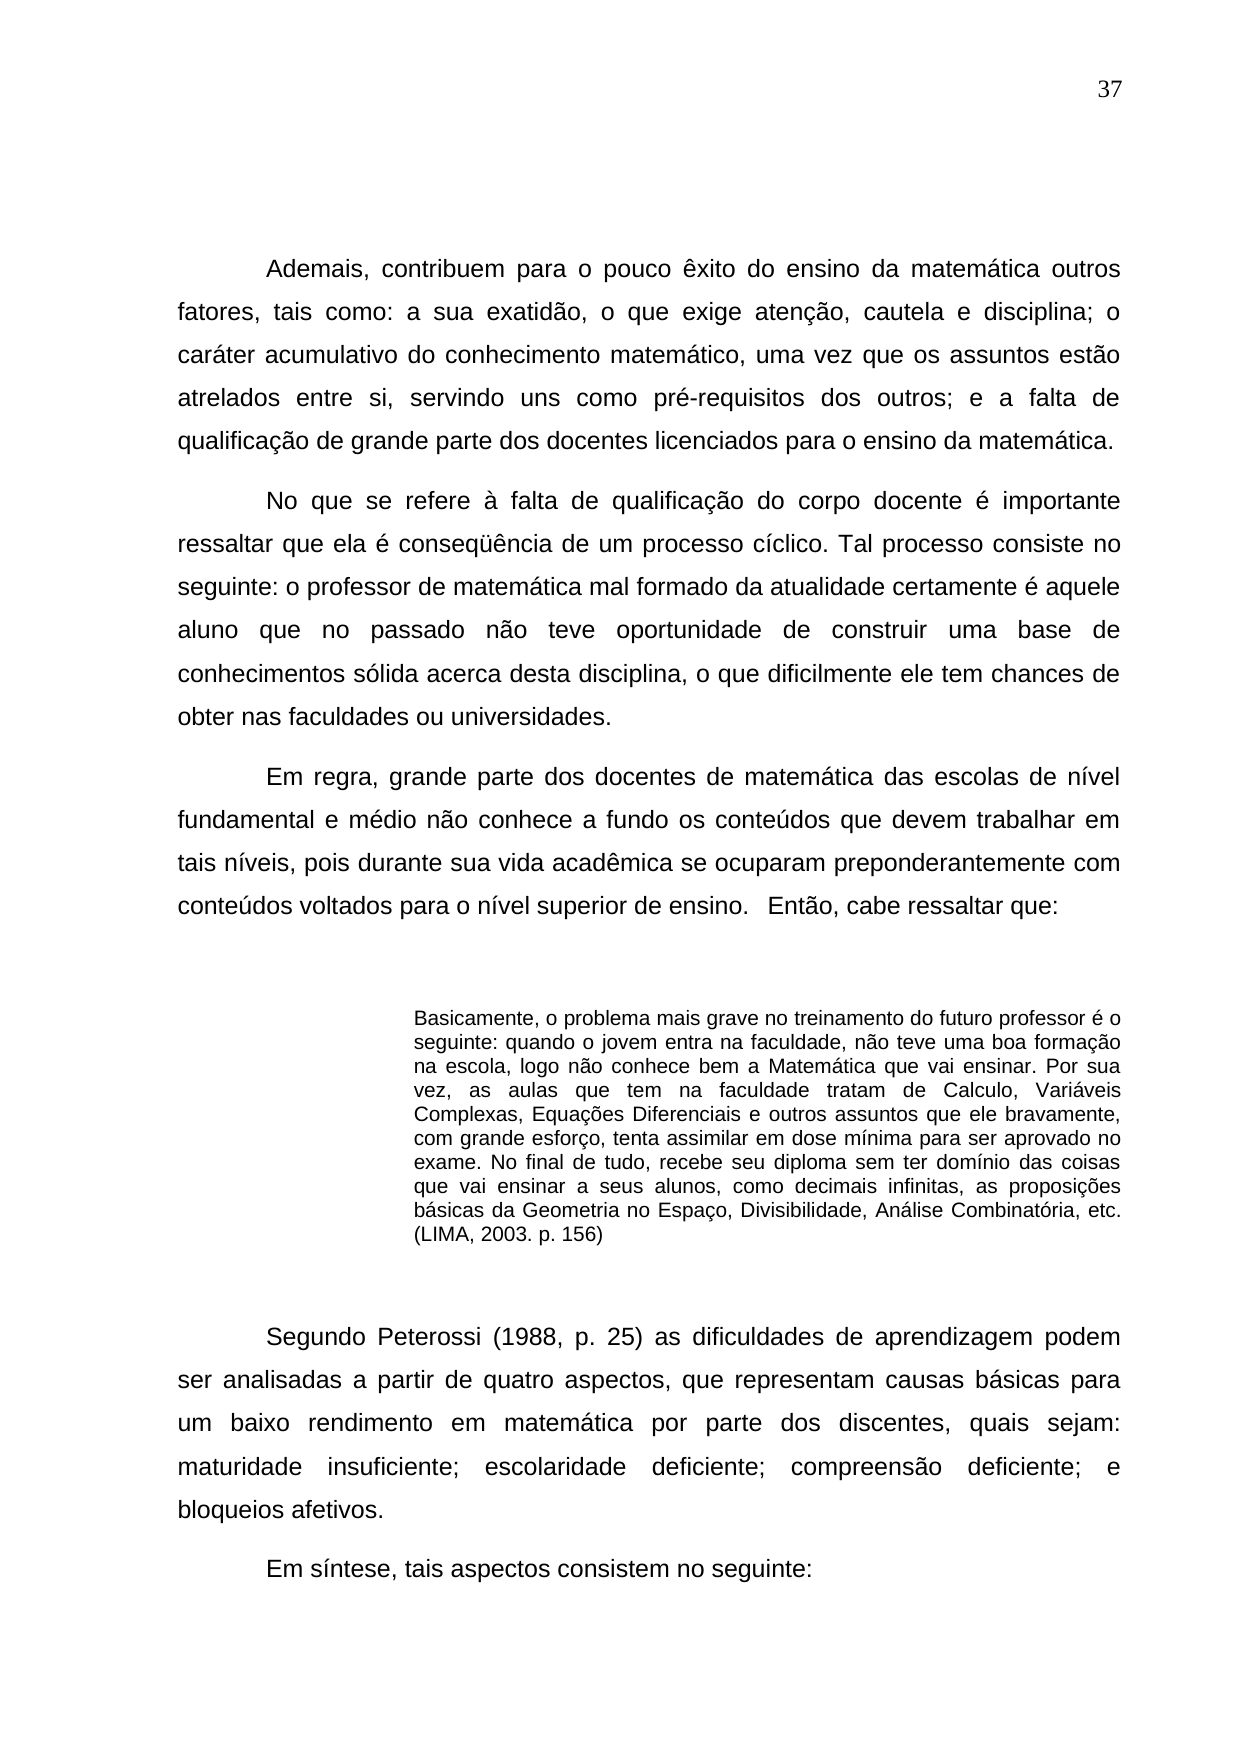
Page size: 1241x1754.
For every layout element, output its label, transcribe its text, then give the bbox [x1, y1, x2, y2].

text No que se refere à falta de qualificação do corpo docente é importante ressaltar que ela é conseqüência de um processo cíclico. Tal processo consiste no seguinte: o professor de matemática mal formado da atualidade certamente é aquele aluno que no passado não teve oportunidade de construir uma base de conhecimentos sólida acerca desta disciplina, o que dificilmente ele tem chances de obter nas faculdades ou universidades. [177, 486, 1122, 731]
text Em síntese, tais aspectos consistem no seguinte: [177, 1554, 1122, 1583]
text Segundo Peterossi (1988, p. 25) as dificuldades de aprendizagem podem ser analisadas a partir de quatro aspectos, que representam causas básicas para um baixo rendimento em matemática por parte dos discentes, quais sejam: maturidade insuficiente; escolaridade deficiente; compreensão deficiente; e bloqueios afetivos. [177, 1322, 1122, 1523]
text Em regra, grande parte dos docentes de matemática das escolas de nível fundamental e médio não conhece a fundo os conteúdos que devem trabalhar em tais níveis, pois durante sua vida acadêmica se ocuparam preponderantemente com conteúdos voltados para o nível superior de ensino. Então, cabe ressaltar que: [177, 762, 1122, 920]
text Basicamente, o problema mais grave no treinamento do futuro professor é o seguinte: quando o jovem entra na faculdade, não teve uma boa formação na escola, logo não conhece bem a Matemática que vai ensinar. Por sua vez, as aulas que tem na faculdade tratam de Calculo, Variáveis Complexas, Equações Diferenciais e outros assuntos que ele bravamente, com grande esforço, tenta assimilar em dose mínima para ser aprovado no exame. No final de tudo, recebe seu diploma sem ter domínio das coisas que vai ensinar a seus alunos, como decimais infinitas, as proposições básicas da Geometria no Espaço, Divisibilidade, Análise Combinatória, etc. (LIMA, 2003. p. 156) [413, 1006, 1122, 1246]
text Ademais, contribuem para o pouco êxito do ensino da matemática outros fatores, tais como: a sua exatidão, o que exige atenção, cautela e disciplina; o caráter acumulativo do conhecimento matemático, uma vez que os assuntos estão atrelados entre si, servindo uns como pré-requisitos dos outros; e a falta de qualificação de grande parte dos docentes licenciados para o ensino da matemática. [177, 254, 1122, 455]
